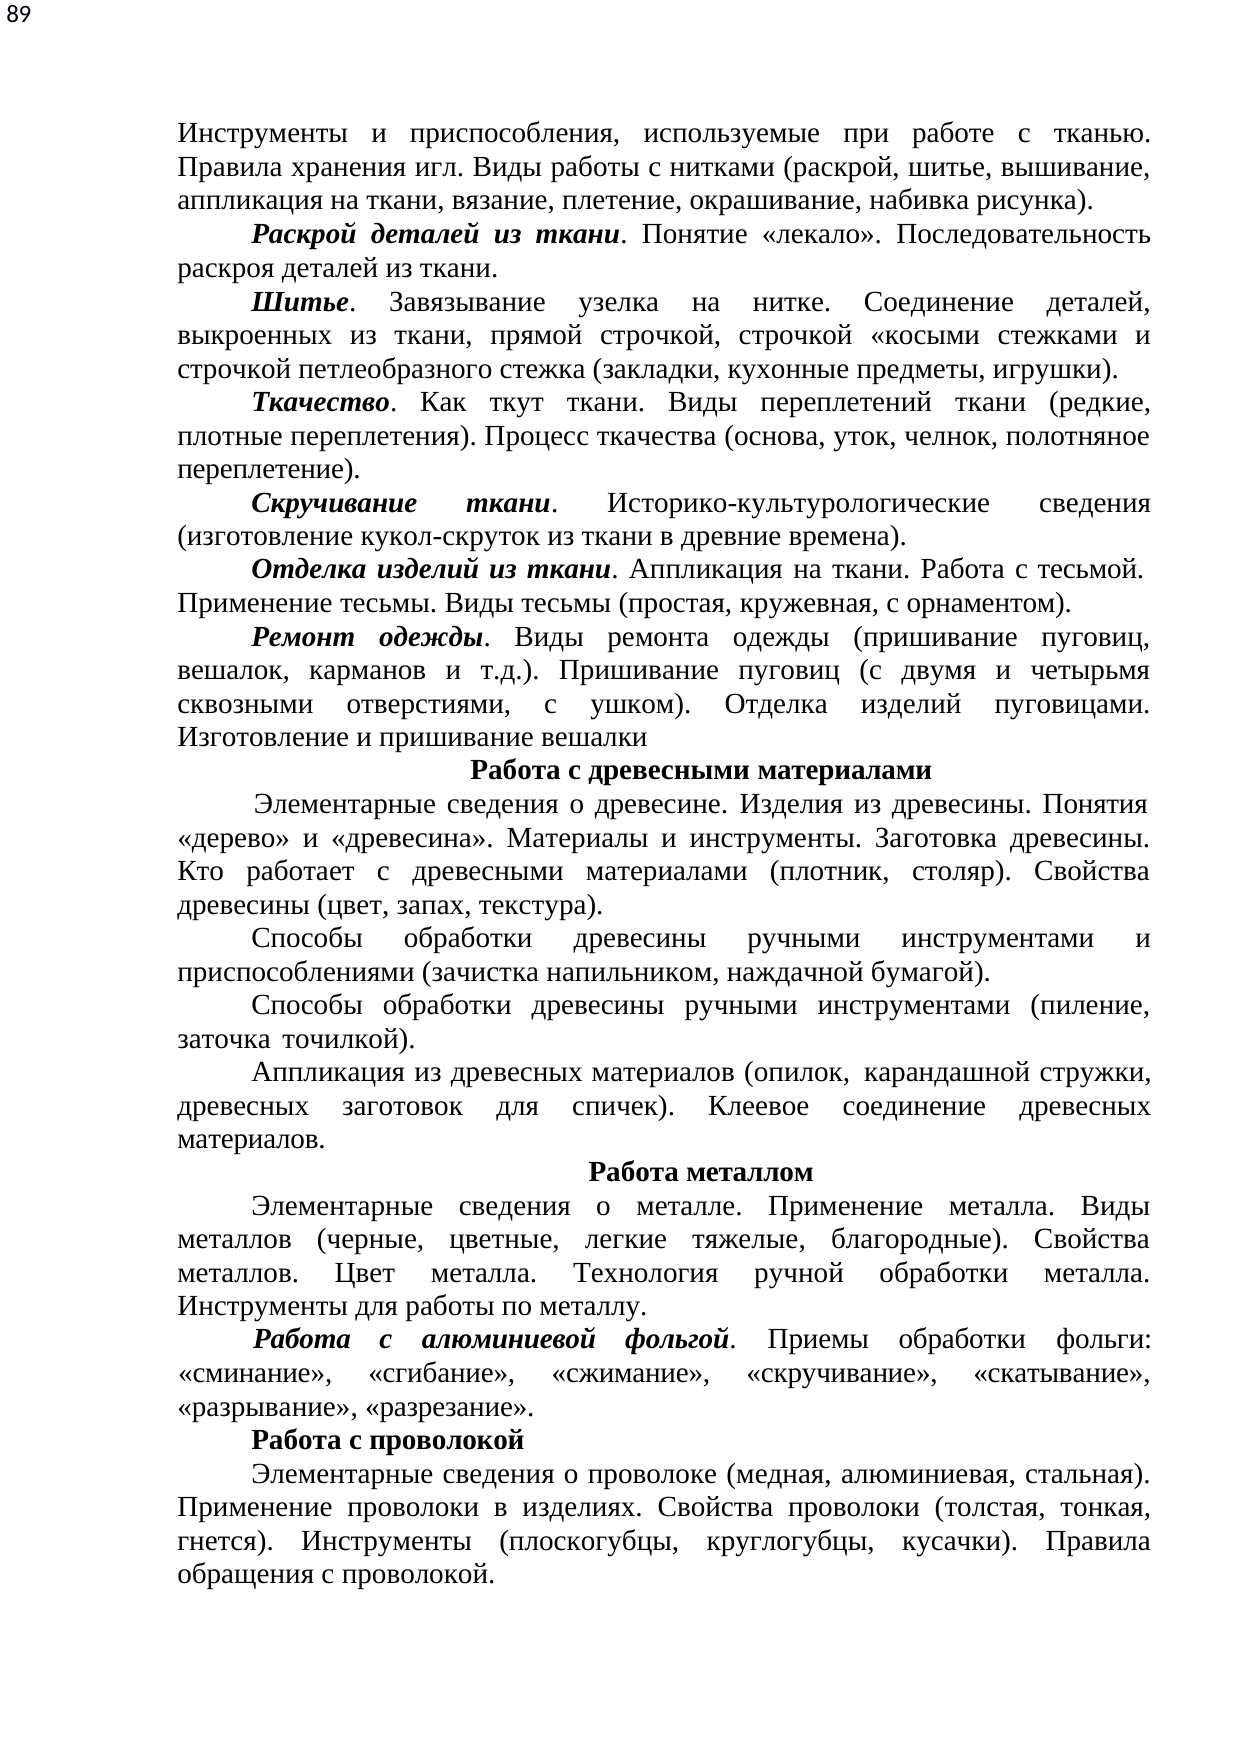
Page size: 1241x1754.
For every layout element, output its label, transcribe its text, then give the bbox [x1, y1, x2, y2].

text Отделка изделий из ткани. Аппликация на ткани. Работа с тесьмой. [251, 552, 1194, 585]
text Способы обработки древесины ручными инструментами и приспособлениями (зачистка напильником, наждачной бумагой). [177, 920, 1151, 987]
text Раскрой деталей из ткани. Понятие «лекало». Последовательность раскроя деталей из ткани. [177, 216, 1152, 283]
text Элементарные сведения о металле. Применение металла. Виды металлов (черные, цветные, легкие тяжелые, благородные). Свойства металлов. Цвет металла. Технология ручной обработки металла. Инструменты для работы по металлу. [177, 1188, 1151, 1322]
text Ткачество. Как ткут ткани. Виды переплетений ткани (редкие, плотные переплетения). Процесс ткачества (основа, уток, челнок, полотняное переплетение). [177, 384, 1151, 485]
subtitle Работа металлом [588, 1155, 1194, 1188]
text Применение тесьмы. Виды тесьмы (простая, кружевная, с орнаментом). [177, 585, 1194, 619]
text Шитье. Завязывание узелка на нитке. Соединение деталей, выкроенных из ткани, прямой строчкой, строчкой «косыми стежками и строчкой петлеобразного стежка (закладки, кухонные предметы, игрушки). [177, 284, 1151, 384]
text Способы обработки древесины ручными инструментами (пиление, заточка точилкой). [177, 987, 1151, 1054]
text «разрывание», «разрезание». [177, 1389, 1194, 1422]
text Инструменты и приспособления, используемые при работе с тканью. Правила хранения игл. Виды работы с нитками (раскрой, шитье, вышивание, аппликация на ткани, вязание, плетение, окрашивание, набивка рисунка). [177, 115, 1152, 216]
text «сминание», «сгибание», «сжимание», «скручивание», «скатывание», [133, 1355, 1151, 1389]
subtitle Работа с проволокой [251, 1423, 1194, 1456]
text Работа с алюминиевой фольгой. Приемы обработки фольги: [133, 1322, 1152, 1355]
text Элементарные сведения о проволоке (медная, алюминиевая, стальная). Применение проволоки в изделиях. Свойства проволоки (толстая, тонкая, гнется). Инструменты (плоскогубцы, круглогубцы, кусачки). Правила обращения с проволокой. [177, 1456, 1152, 1590]
text Элементарные сведения о древесине. Изделия из древесины. Понятия [207, 786, 1194, 820]
text Скручивание ткани. Историко-культурологические сведения (изготовление кукол-скруток из ткани в древние времена). [177, 485, 1151, 552]
text Аппликация из древесных материалов (опилок, карандашной стружки, древесных заготовок для спичек). Клеевое соединение древесных материалов. [177, 1054, 1152, 1155]
text «дерево» и «древесина». Материалы и инструменты. Заготовка древесины. Кто работает с древесными материалами (плотник, столяр). Свойства древесины (цвет, запах, текстура). [177, 820, 1151, 920]
text Ремонт одежды. Виды ремонта одежды (пришивание пуговиц, вешалок, карманов и т.д.). Пришивание пуговиц (с двумя и четырьмя сквозными отверстиями, с ушком). Отделка изделий пуговицами. Изготовление и пришивание вешалки [177, 619, 1151, 753]
subtitle Работа с древесными материалами [208, 753, 1194, 786]
